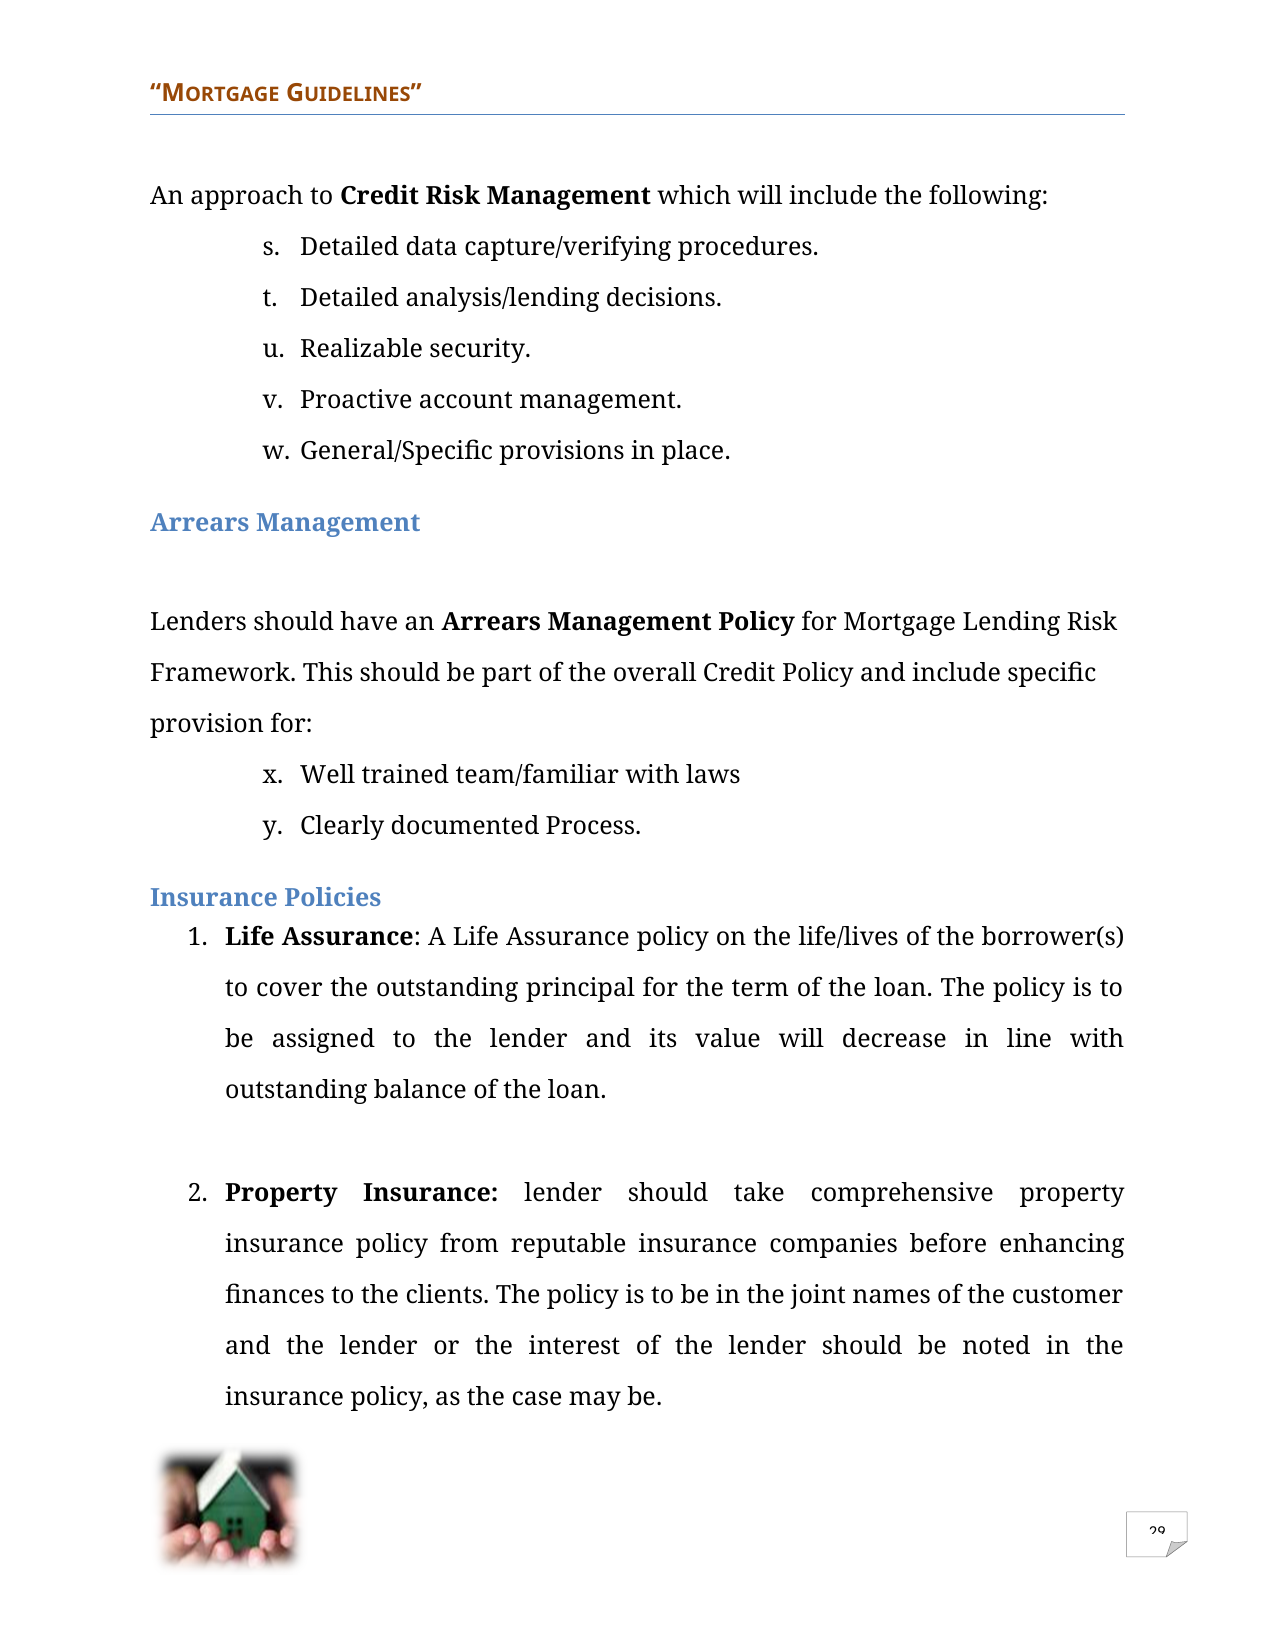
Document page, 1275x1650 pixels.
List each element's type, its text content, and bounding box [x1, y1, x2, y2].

picture [150, 1443, 308, 1575]
text Lenders should have an Arrears Management Policy for Mortgage Lending Risk Framework. This should be part of the overall Credit Policy and include specific provision for: [150, 604, 1125, 740]
subtitle Arrears Management [150, 504, 1125, 539]
text An approach to Credit Risk Management which will include the following: [150, 177, 1125, 212]
list Detailed data capture/verifying procedures. [262, 228, 1125, 263]
list Well trained team/familiar with laws [262, 757, 1125, 791]
list Property Insurance: lender should take comprehensive property insurance policy from reputable insurance companies before enhancing finances to the clients. The policy is to be in the joint names of the customer and the lender or the interest of the lender should be noted in the insurance policy, as the case may be. [187, 1174, 1125, 1412]
list General/Specific provisions in place. [262, 433, 1125, 467]
list Life Assurance: A Life Assurance policy on the life/lives of the borrower(s) to cover the outstanding principal for the term of the loan. The policy is to be assigned to the lender and its value will decrease in line with outstanding balance of the loan. [187, 919, 1125, 1106]
list Proactive account management. [262, 382, 1125, 416]
list Clearly documented Process. [262, 808, 1125, 842]
list Detailed analysis/lending decisions. [262, 279, 1125, 314]
subtitle Insurance Policies [150, 880, 1125, 914]
list Realizable security. [262, 331, 1125, 365]
